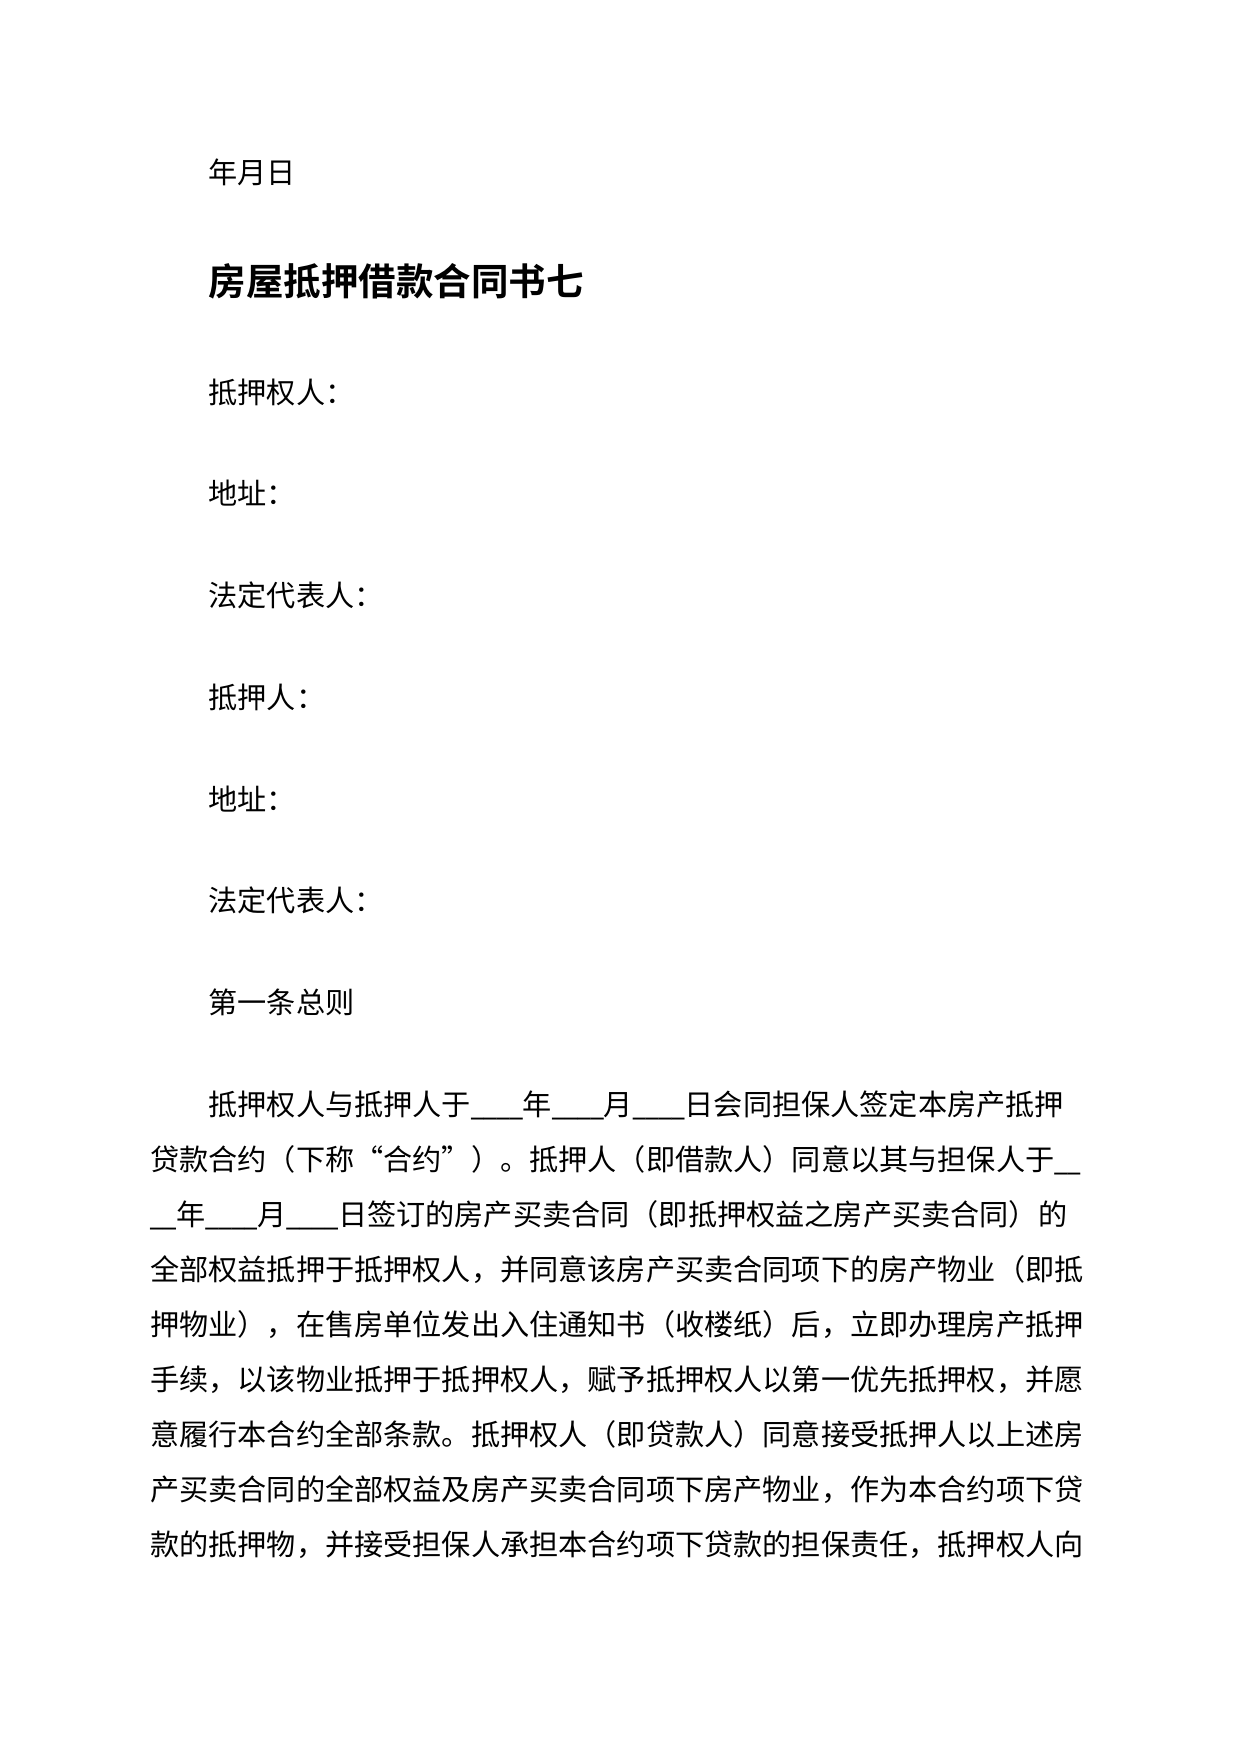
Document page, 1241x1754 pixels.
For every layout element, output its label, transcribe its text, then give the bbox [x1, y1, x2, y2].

text 年月日 [150, 150, 1090, 192]
text 法定代表人： [150, 573, 1090, 615]
text 地址： [150, 776, 1090, 818]
text 抵押权人： [150, 369, 1090, 411]
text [150, 1082, 1090, 1563]
text 地址： [150, 471, 1090, 513]
text 抵押人： [150, 674, 1090, 717]
text 房屋抵押借款合同书七 [150, 252, 1090, 306]
text 第一条总则 [150, 980, 1090, 1022]
text 法定代表人： [150, 878, 1090, 920]
